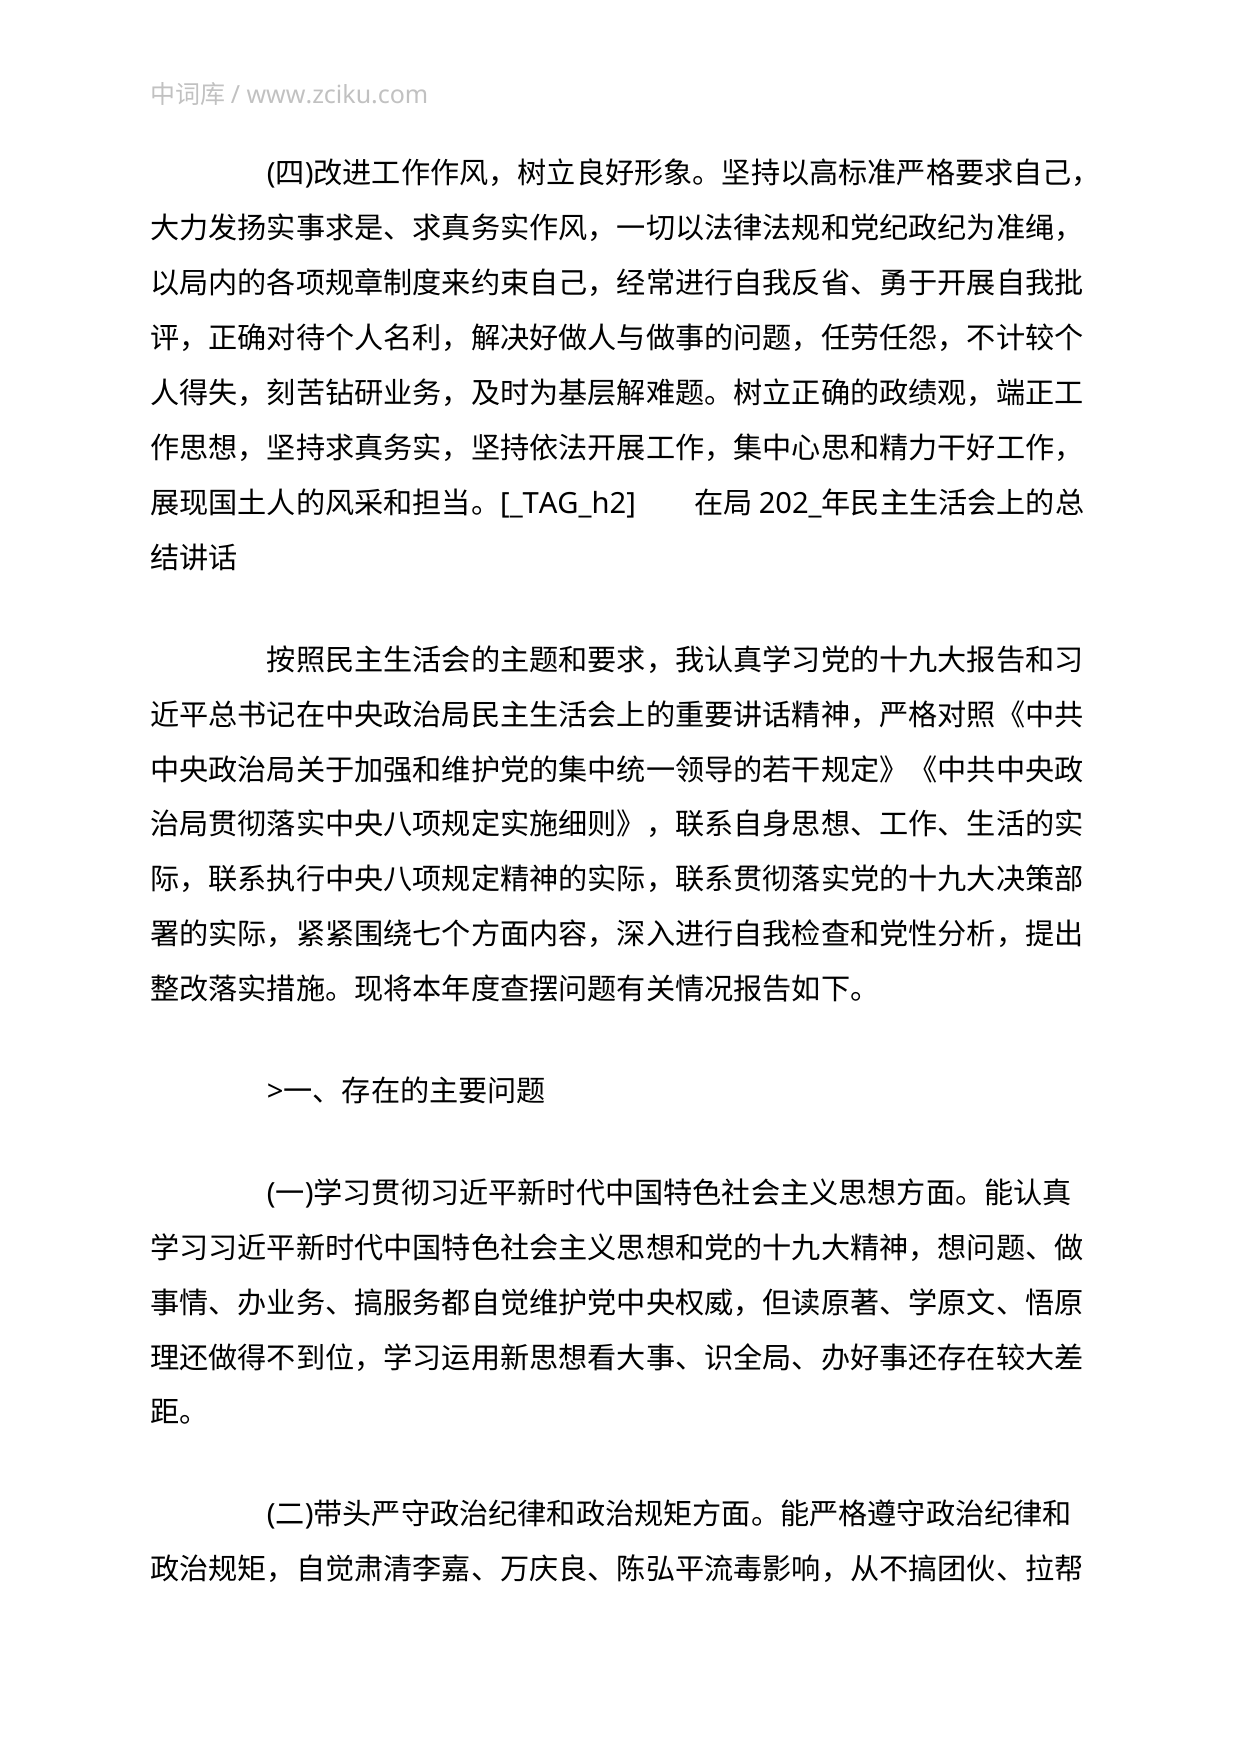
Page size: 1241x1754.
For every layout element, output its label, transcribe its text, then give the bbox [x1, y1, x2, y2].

text (四)改进工作作风，树立良好形象。坚持以高标准严格要求自己，大力发扬实事求是、求真务实作风，一切以法律法规和党纪政纪为准绳，以局内的各项规章制度来约束自己，经常进行自我反省、勇于开展自我批评，正确对待个人名利，解决好做人与做事的问题，任劳任怨，不计较个人得失，刻苦钻研业务，及时为基层解难题。树立正确的政绩观，端正工作思想，坚持求真务实，坚持依法开展工作，集中心思和精力干好工作，展现国土人的风采和担当。[_TAG_h2] 在局202_年民主生活会上的总结讲话 [150, 150, 1090, 577]
text >一、存在的主要问题 [150, 1067, 1090, 1110]
text 按照民主生活会的主题和要求，我认真学习党的十九大报告和习近平总书记在中央政治局民主生活会上的重要讲话精神，严格对照《中共中央政治局关于加强和维护党的集中统一领导的若干规定》《中共中央政治局贯彻落实中央八项规定实施细则》，联系自身思想、工作、生活的实际，联系执行中央八项规定精神的实际，联系贯彻落实党的十九大决策部署的实际，紧紧围绕七个方面内容，深入进行自我检查和党性分析，提出整改落实措施。现将本年度查摆问题有关情况报告如下。 [150, 636, 1090, 1008]
text (一)学习贯彻习近平新时代中国特色社会主义思想方面。能认真学习习近平新时代中国特色社会主义思想和党的十九大精神，想问题、做事情、办业务、搞服务都自觉维护党中央权威，但读原著、学原文、悟原理还做得不到位，学习运用新思想看大事、识全局、办好事还存在较大差距。 [150, 1169, 1090, 1431]
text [150, 1491, 1090, 1588]
